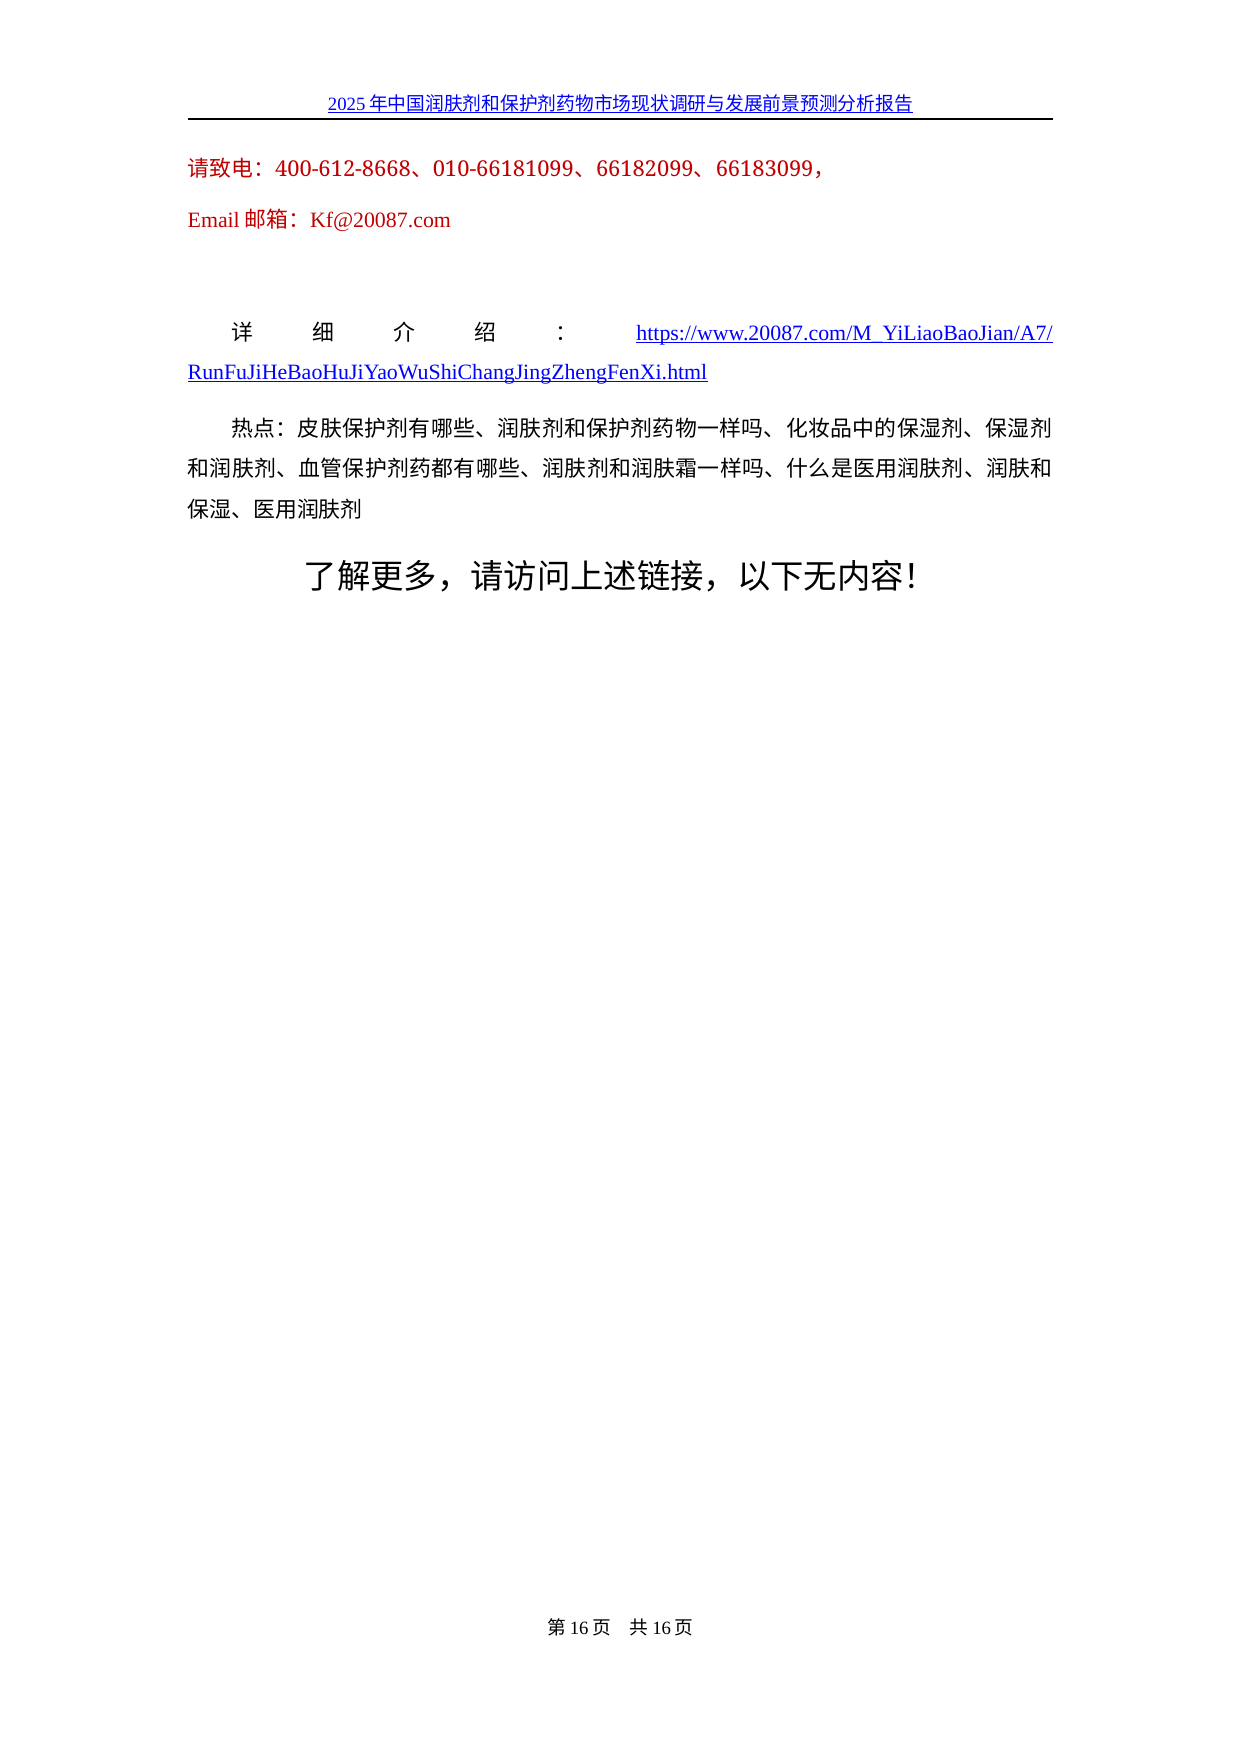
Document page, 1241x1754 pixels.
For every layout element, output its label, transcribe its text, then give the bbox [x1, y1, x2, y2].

text 热点：皮肤保护剂有哪些、润肤剂和保护剂药物一样吗、化妆品中的保湿剂、保湿剂和润肤剂、血管保护剂药都有哪些、润肤剂和润肤霜一样吗、什么是医用润肤剂、润肤和保湿、医用润肤剂 [187, 410, 1053, 524]
text 请致电：400-612-8668、010-66181099、66182099、66183099， [187, 150, 1053, 183]
text 详细介绍：https://www.20087.com/M_YiLiaoBaoJian/A7/RunFuJiHeBaoHuJiYaoWuShiChangJingZhengFenXi.html [187, 315, 1053, 388]
title 了解更多，请访问上述链接，以下无内容！ [187, 542, 1053, 607]
text Email邮箱：Kf@20087.com [187, 202, 1053, 234]
